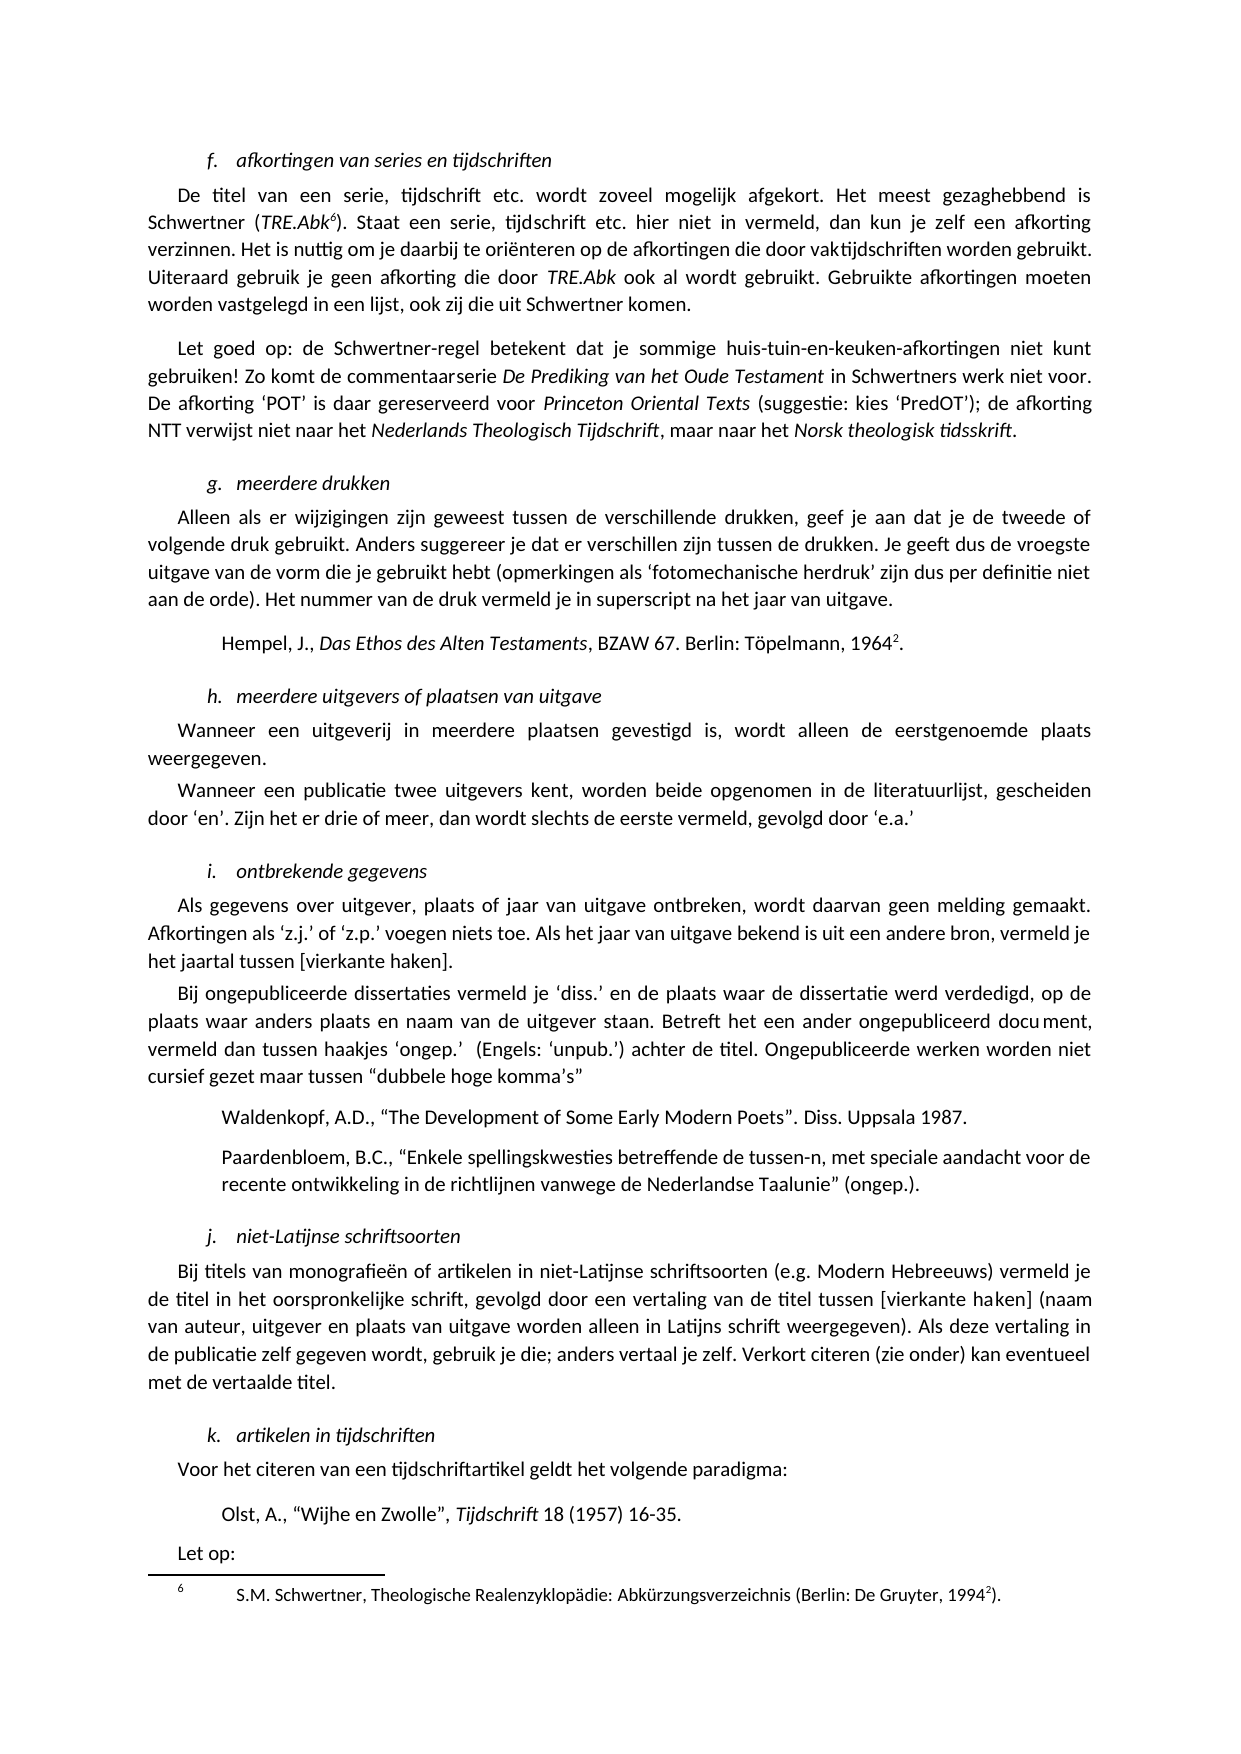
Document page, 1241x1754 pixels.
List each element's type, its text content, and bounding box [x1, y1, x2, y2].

text Paardenbloem, B.C., “Enkele spellingskwesties betreffende de tussen-n, met speciale aandacht voor de recente ontwikkeling in de richtlijnen vanwege de Nederlandse Taalunie” (ongep.). [221, 1144, 1093, 1197]
text Als gegevens over uitgever, plaats of jaar van uitgave ontbreken, wordt daarvan geen melding gemaakt. Afkortingen als ‘z.j.’ of ‘z.p.’ voegen niets toe. Als het jaar van uitgave bekend is uit een andere bron, vermeld je het jaartal tussen [vierkante haken]. [148, 892, 1093, 973]
text Waldenkopf, A.D., “The Development of Some Early Modern Poets”. Diss. Uppsala 1987. [221, 1104, 1093, 1129]
text Olst, A., “Wijhe en Zwolle”, Tijdschrift 18 (1957) 16-35. [221, 1501, 1093, 1526]
subtitle afkortingen van series en tijdschriften [207, 148, 1093, 173]
text Hempel, J., Das Ethos des Alten Testaments, BZAW 67. Berlin: Töpelmann, 19642. [221, 630, 1093, 656]
text Bij titels van monografieën of artikelen in niet-Latijnse schriftsoorten (e.g. Modern Hebreeuws) vermeld je de titel in het oorspronkelijke schrift, gevolgd door een vertaling van de titel tussen [vierkante haken] (naam van auteur, uitgever en plaats van uitgave worden alleen in Latijns schrift weergegeven). Als deze vertaling in de publicatie zelf gegeven wordt, gebruik je die; anders vertaal je zelf. Verkort citeren (zie onder) kan eventueel met de vertaalde titel. [148, 1258, 1093, 1395]
subtitle artikelen in tijdschriften [207, 1422, 1093, 1448]
text Wanneer een uitgeverij in meerdere plaatsen gevestigd is, wordt alleen de eerstgenoemde plaats weergegeven. [148, 717, 1093, 770]
text Bij ongepubliceerde dissertaties vermeld je ‘diss.’ en de plaats waar de dissertatie werd verdedigd, op de plaats waar anders plaats en naam van de uitgever staan. Betreft het een ander ongepubliceerd document, vermeld dan tussen haakjes ‘ongep.’ (Engels: ‘unpub.’) achter de titel. Ongepubliceerde werken worden niet cursief gezet maar tussen “dubbele hoge komma’s” [148, 980, 1093, 1089]
text Alleen als er wijzigingen zijn geweest tussen de verschillende drukken, geef je aan dat je de tweede of volgende druk gebruikt. Anders suggereer je dat er verschillen zijn tussen de drukken. Je geeft dus de vroegste uitgave van de vorm die je gebruikt hebt (opmerkingen als ‘fotomechanische herdruk’ zijn dus per definitie niet aan de orde). Het nummer van de druk vermeld je in superscript na het jaar van uitgave. [148, 504, 1093, 612]
text Voor het citeren van een tijdschriftartikel geldt het volgende paradigma: [148, 1457, 1093, 1482]
subtitle meerdere drukken [207, 470, 1093, 495]
subtitle ontbrekende gegevens [207, 858, 1093, 883]
text Let goed op: de Schwertner-regel betekent dat je sommige huis-tuin-en-keuken-afkortingen niet kunt gebruiken! Zo komt de commentaarserie De Prediking van het Oude Testament in Schwertners werk niet voor. De afkorting ‘’ is daar gereserveerd voor Princeton Oriental Texts (suggestie: kies ‘PredOT’); de afkorting verwijst niet naar het Nederlands Theologisch Tijdschrift, maar naar het Norsk theologisk tidsskrift. [148, 335, 1093, 443]
subtitle meerdere uitgevers of plaatsen van uitgave [207, 683, 1093, 708]
text Wanneer een publicatie twee uitgevers kent, worden beide opgenomen in de literatuurlijst, gescheiden door ‘en’. Zijn het er drie of meer, dan wordt slechts de eerste vermeld, gevolgd door ‘e.a.’ [148, 777, 1093, 830]
subtitle niet-Latijnse schriftsoorten [207, 1224, 1093, 1249]
text De titel van een serie, tijdschrift etc. wordt zoveel mogelijk afgekort. Het meest gezaghebbend is Schwertner (.Abk). Staat een serie, tijdschrift etc. hier niet in vermeld, dan kun je zelf een afkorting verzinnen. Het is nuttig om je daarbij te oriënteren op de afkortingen die door vaktijdschriften worden gebruikt. Uiteraard gebruik je geen afkorting die door .Abk ook al wordt gebruikt. Gebruikte afkortingen moeten worden vastgelegd in een lijst, ook zij die uit Schwertner komen. [148, 182, 1093, 317]
text Let op: [148, 1541, 1093, 1566]
